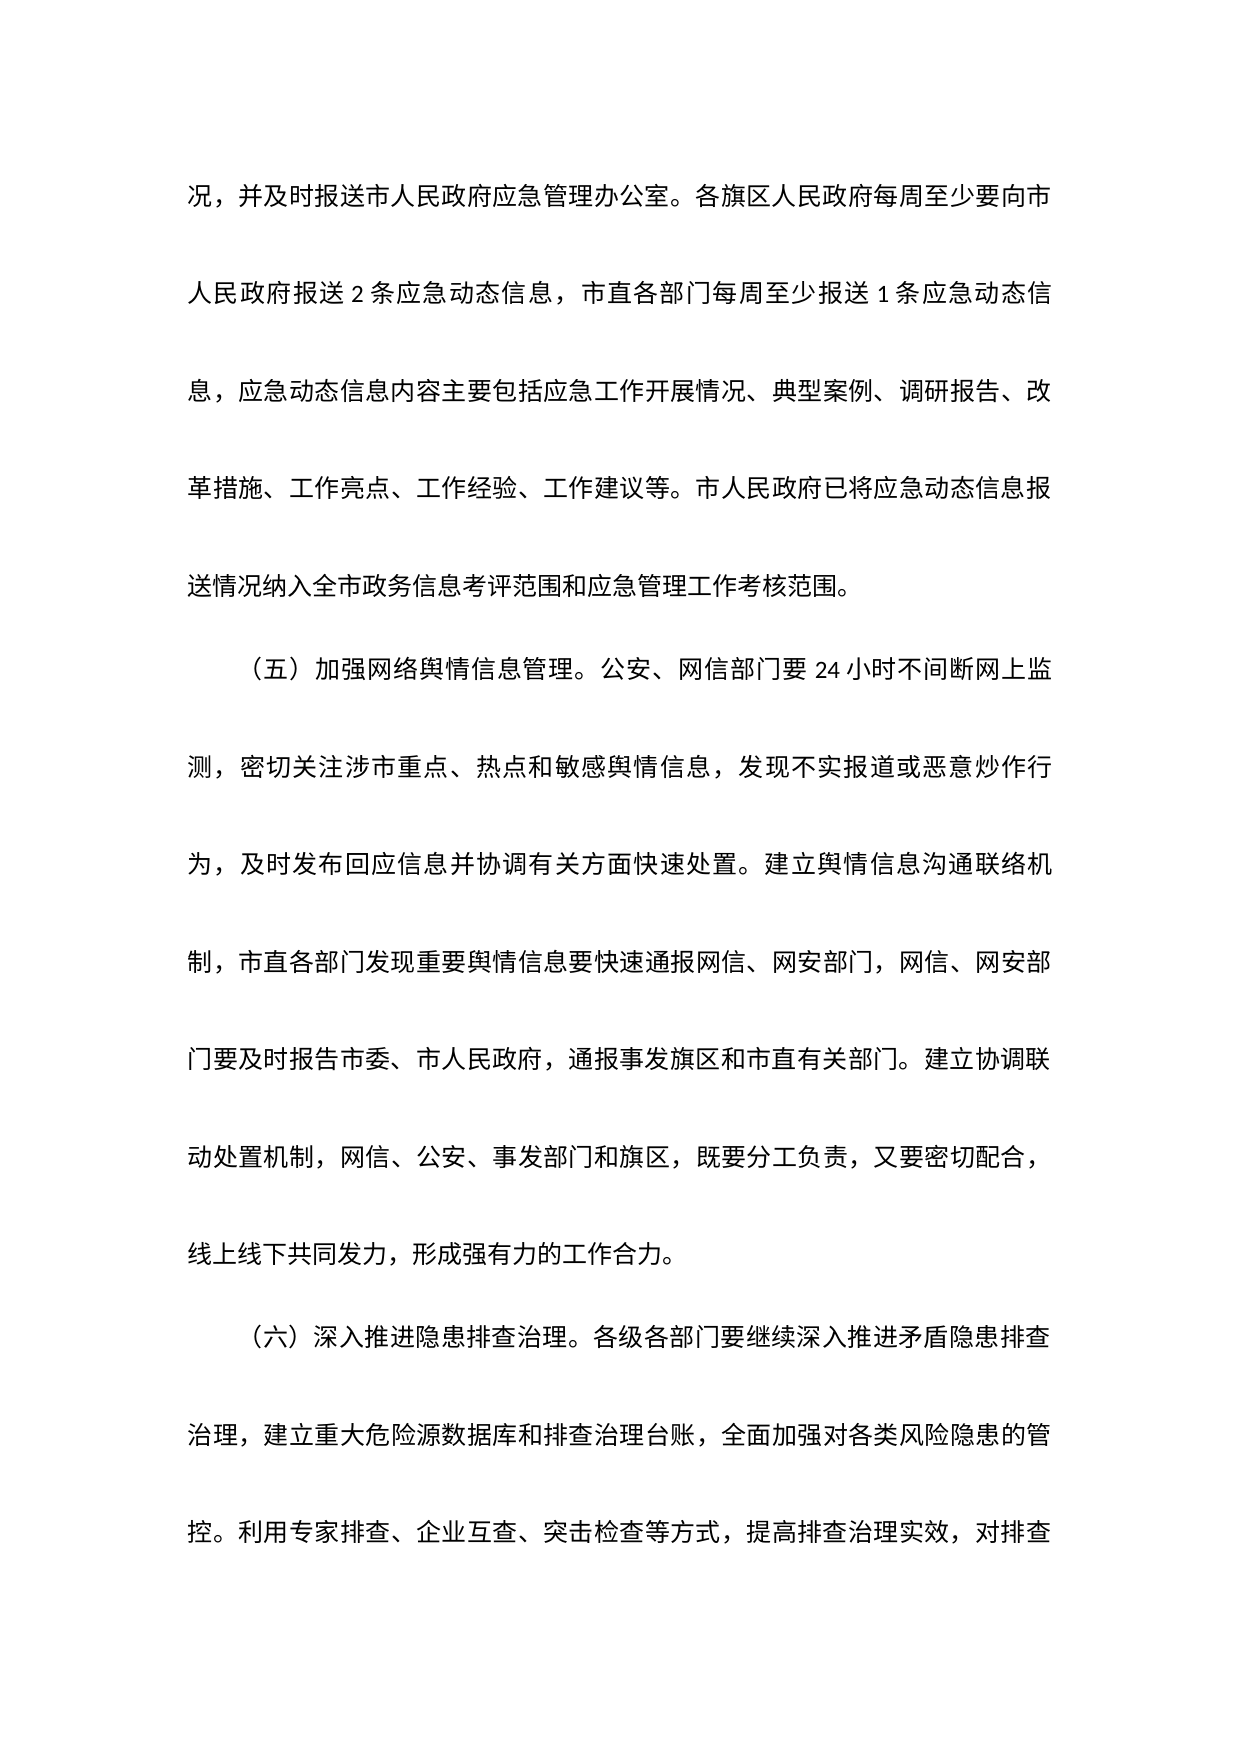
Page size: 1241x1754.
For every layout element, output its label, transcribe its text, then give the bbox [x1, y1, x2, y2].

text （五）加强网络舆情信息管理。公安、网信部门要24小时不间断网上监测，密切关注涉市重点、热点和敏感舆情信息，发现不实报道或恶意炒作行为，及时发布回应信息并协调有关方面快速处置。建立舆情信息沟通联络机制，市直各部门发现重要舆情信息要快速通报网信、网安部门，网信、网安部门要及时报告市委、市人民政府，通报事发旗区和市直有关部门。建立协调联动处置机制，网信、公安、事发部门和旗区，既要分工负责，又要密切配合，线上线下共同发力，形成强有力的工作合力。 [187, 635, 1053, 1285]
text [187, 162, 1053, 617]
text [187, 1303, 1053, 1563]
